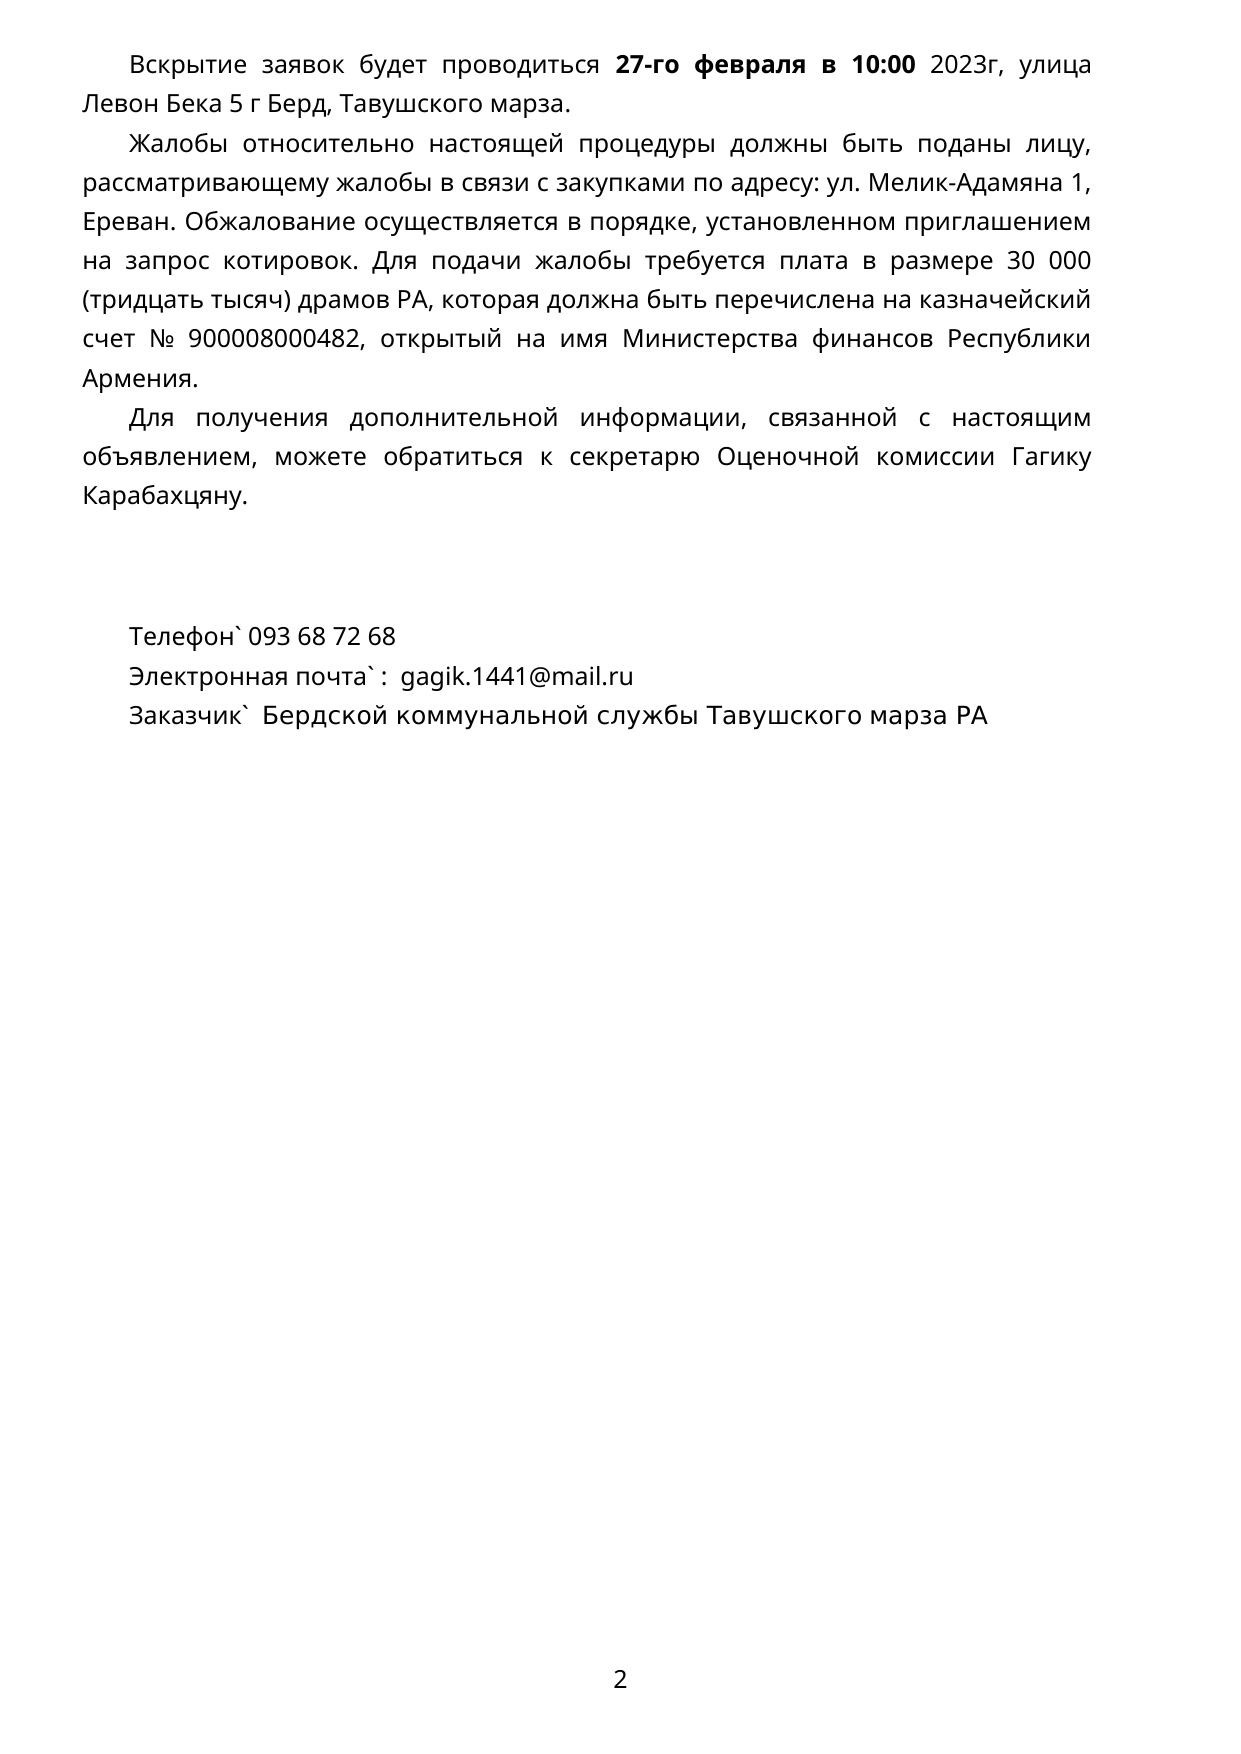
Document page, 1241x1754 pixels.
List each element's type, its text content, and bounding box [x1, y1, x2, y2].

text Для получения дополнительной информации, связанной с настоящим объявлением, можете обратиться к секретарю Оценочной комиссии Гагику Карабахцяну. [82, 399, 1092, 512]
text Телефон` 093 68 72 68 [82, 619, 1092, 653]
text Электронная почта` : gagik.1441@mail.ru [82, 658, 1092, 692]
text Заказчик` Бердской коммунальной службы Тавушского марза РА [82, 697, 1092, 731]
text Жалобы относительно настоящей процедуры должны быть поданы лицу, рассматривающему жалобы в связи с закупками по адресу: ул. Мелик-Адамяна 1, Ереван. Обжалование осуществляется в порядке, установленном приглашением на запрос котировок. Для подачи жалобы требуется плата в размере 30 000 (тридцать тысяч) драмов РА, которая должна быть перечислена на казначейский счет № 900008000482, открытый на имя Министерства финансов Республики Армения. [82, 125, 1092, 394]
text Вскрытие заявок будет проводиться 27-го февраля в 10:00 2023г, улица Левон Бека 5 г Берд, Тавушского марза. [82, 47, 1092, 120]
